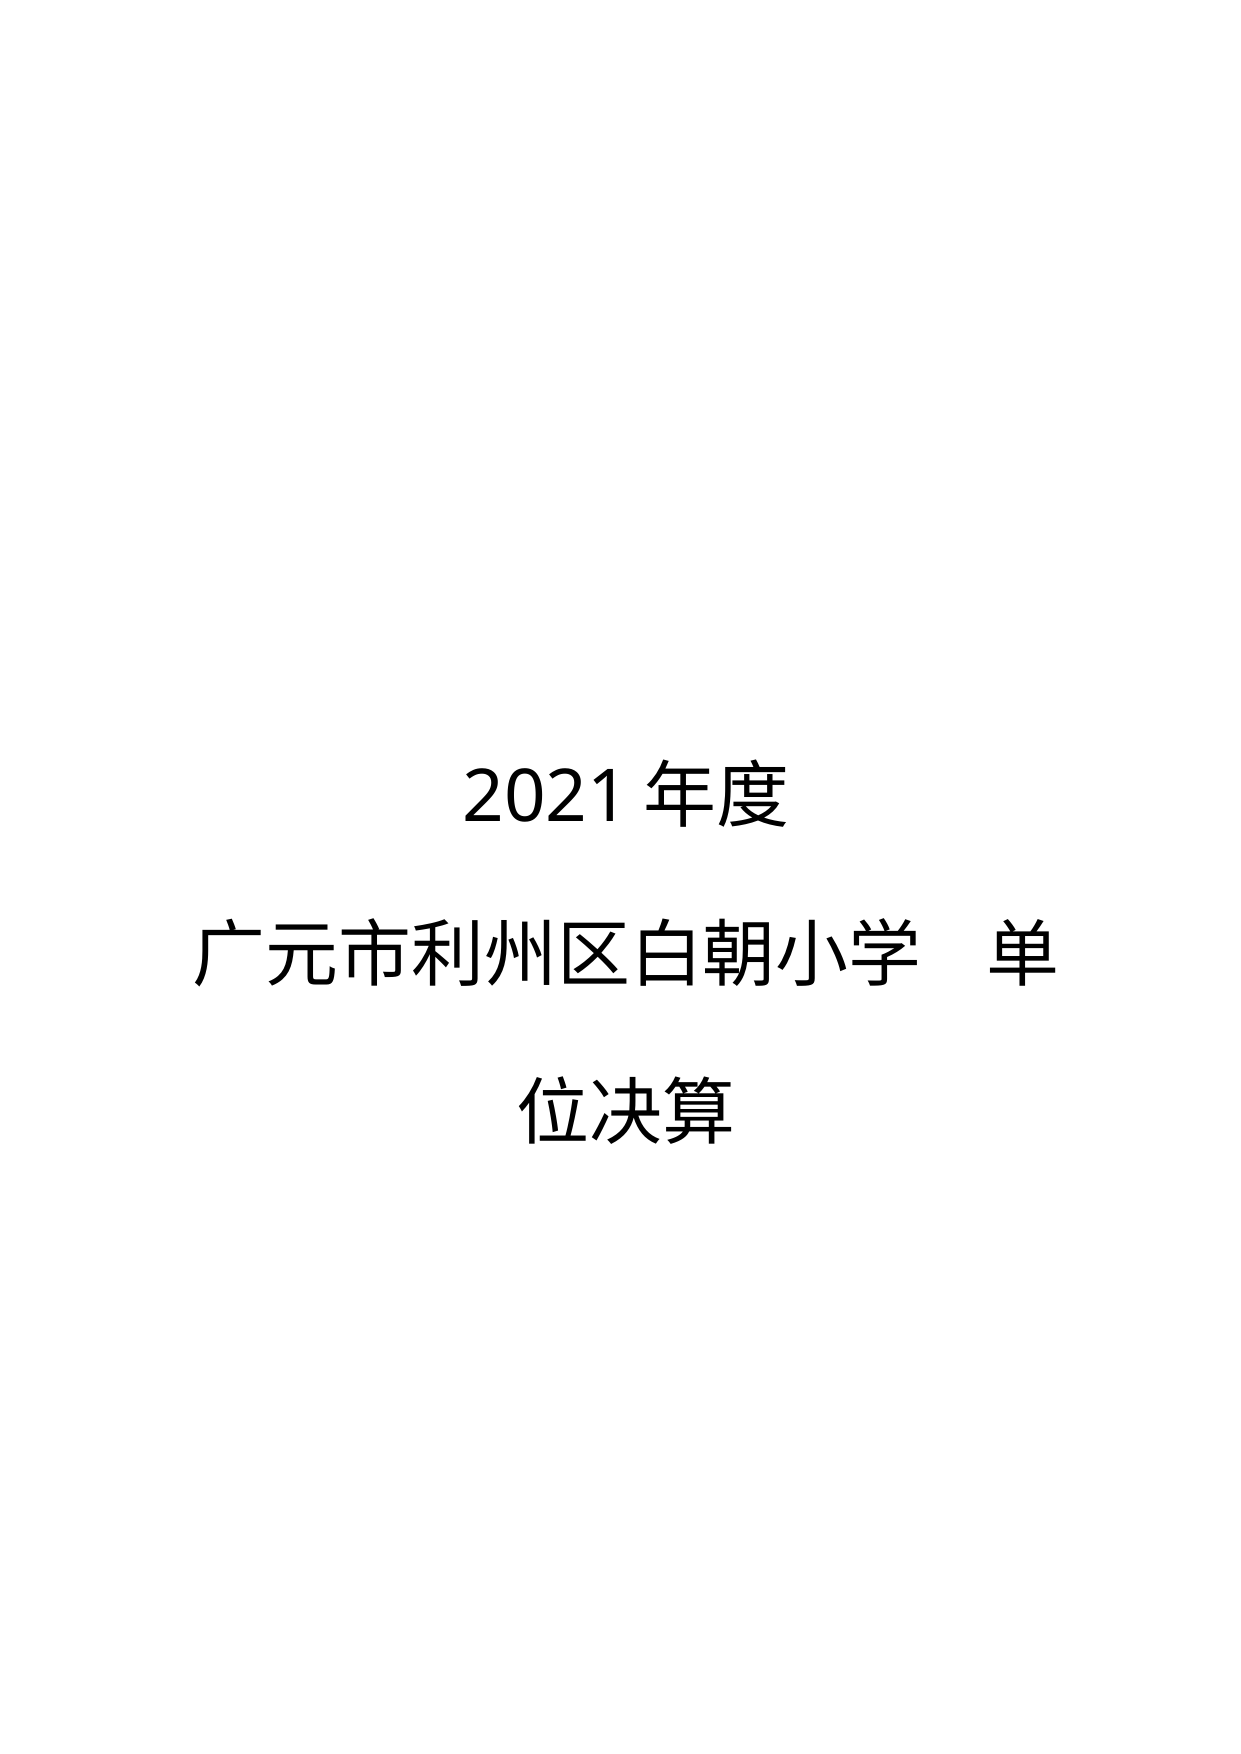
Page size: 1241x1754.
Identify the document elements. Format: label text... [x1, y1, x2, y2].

text 2021年度 [165, 737, 1087, 843]
text 广元市利州区白朝小学 单位决算 [165, 896, 1087, 1160]
